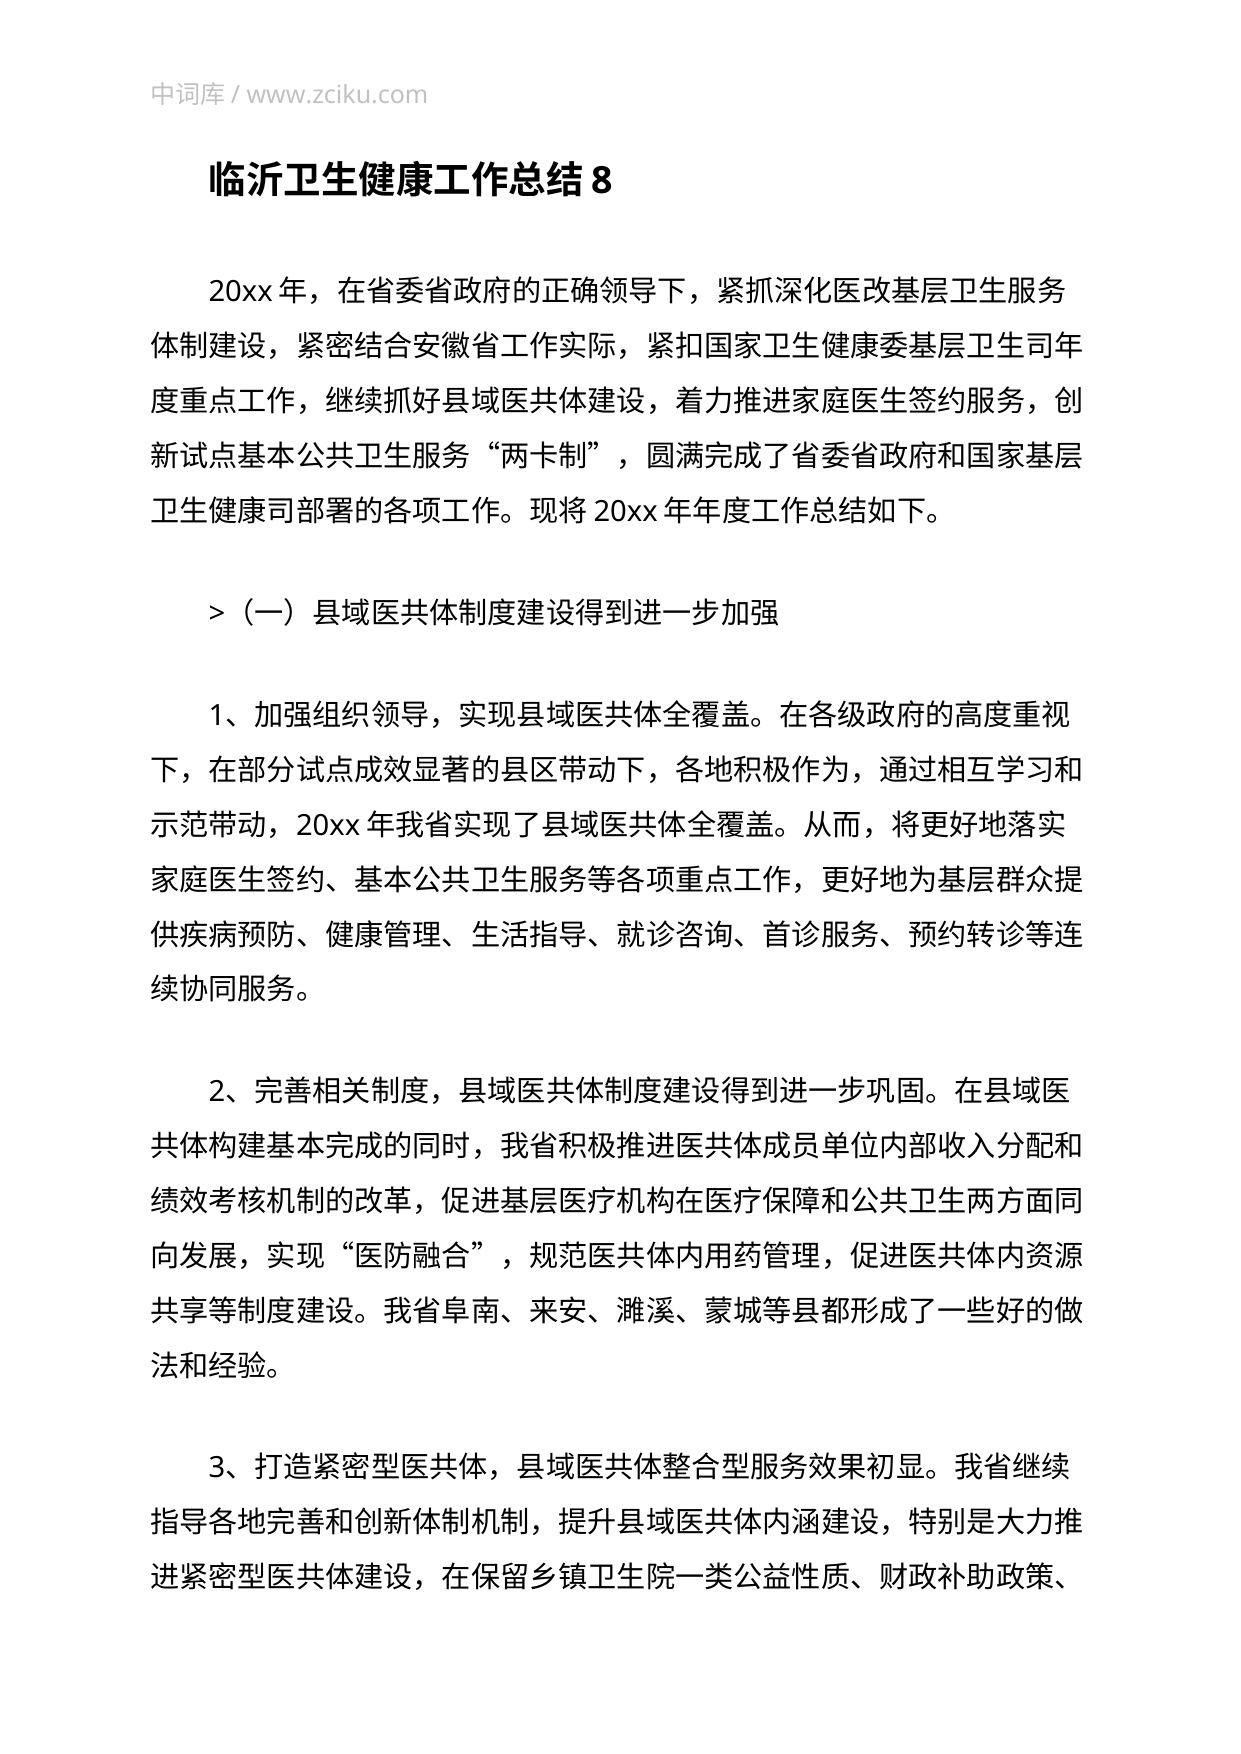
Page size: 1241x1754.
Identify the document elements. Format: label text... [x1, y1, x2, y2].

text 临沂卫生健康工作总结8 [150, 150, 1090, 204]
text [150, 1444, 1090, 1596]
text 20xx年，在省委省政府的正确领导下，紧抓深化医改基层卫生服务体制建设，紧密结合安徽省工作实际，紧扣国家卫生健康委基层卫生司年度重点工作，继续抓好县域医共体建设，着力推进家庭医生签约服务，创新试点基本公共卫生服务“两卡制”，圆满完成了省委省政府和国家基层卫生健康司部署的各项工作。现将20xx年年度工作总结如下。 [150, 268, 1090, 530]
text >（一）县域医共体制度建设得到进一步加强 [150, 589, 1090, 632]
text 2、完善相关制度，县域医共体制度建设得到进一步巩固。在县域医共体构建基本完成的同时，我省积极推进医共体成员单位内部收入分配和绩效考核机制的改革，促进基层医疗机构在医疗保障和公共卫生两方面同向发展，实现“医防融合”，规范医共体内用药管理，促进医共体内资源共享等制度建设。我省阜南、来安、濉溪、蒙城等县都形成了一些好的做法和经验。 [150, 1068, 1090, 1384]
text 1、加强组织领导，实现县域医共体全覆盖。在各级政府的高度重视下，在部分试点成效显著的县区带动下，各地积极作为，通过相互学习和示范带动，20xx年我省实现了县域医共体全覆盖。从而，将更好地落实家庭医生签约、基本公共卫生服务等各项重点工作，更好地为基层群众提供疾病预防、健康管理、生活指导、就诊咨询、首诊服务、预约转诊等连续协同服务。 [150, 691, 1090, 1008]
